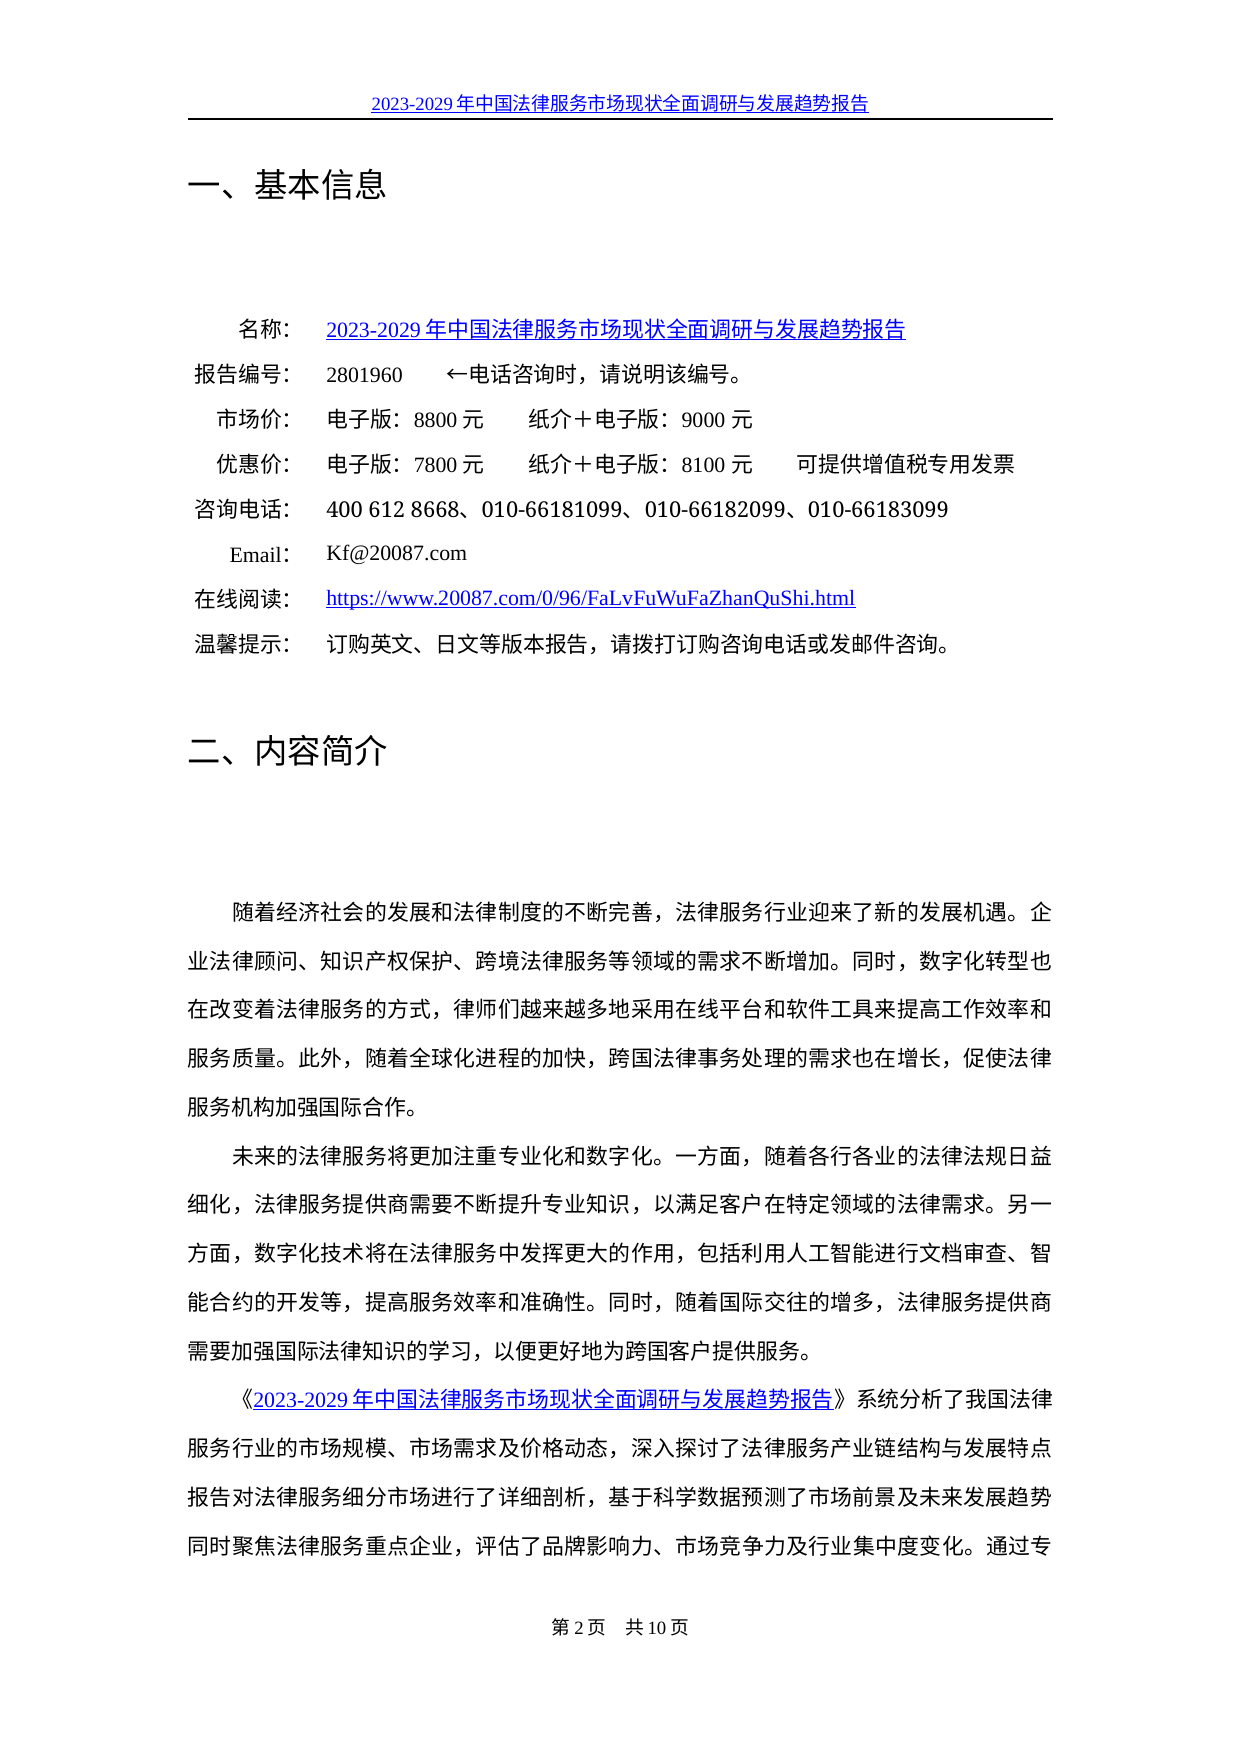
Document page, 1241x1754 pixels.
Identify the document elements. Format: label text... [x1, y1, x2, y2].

table_cell [315, 582, 1073, 627]
table_header 2023-2029年中国法律服务市场现状全面调研与发展趋势报告 [315, 312, 1073, 357]
table_cell 优惠价： [167, 447, 315, 492]
table_cell Email： [167, 537, 315, 582]
table_cell 订购英文、日文等版本报告，请拨打订购咨询电话或发邮件咨询。 [315, 627, 1073, 672]
title 二、内容简介 [187, 717, 1053, 782]
table_cell 电子版：8800 元 纸介＋电子版：9000 元 [315, 402, 1073, 447]
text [187, 894, 1053, 1561]
table_cell 报告编号： [167, 357, 315, 402]
table_header 名称： [167, 312, 315, 357]
table_cell 电子版：7800 元 纸介＋电子版：8100 元 可提供增值税专用发票 [315, 447, 1073, 492]
title 一、基本信息 [187, 150, 1053, 215]
table_cell 2801960 ←电话咨询时，请说明该编号。 [315, 357, 1073, 402]
table_cell 市场价： [167, 402, 315, 447]
table_cell Kf@20087.com [315, 537, 1073, 582]
table_cell 温馨提示： [167, 627, 315, 672]
table_cell 在线阅读： [167, 582, 315, 627]
table_cell 400 612 8668、010-66181099、010-66182099、010-66183099 [315, 492, 1073, 537]
table_cell 咨询电话： [167, 492, 315, 537]
